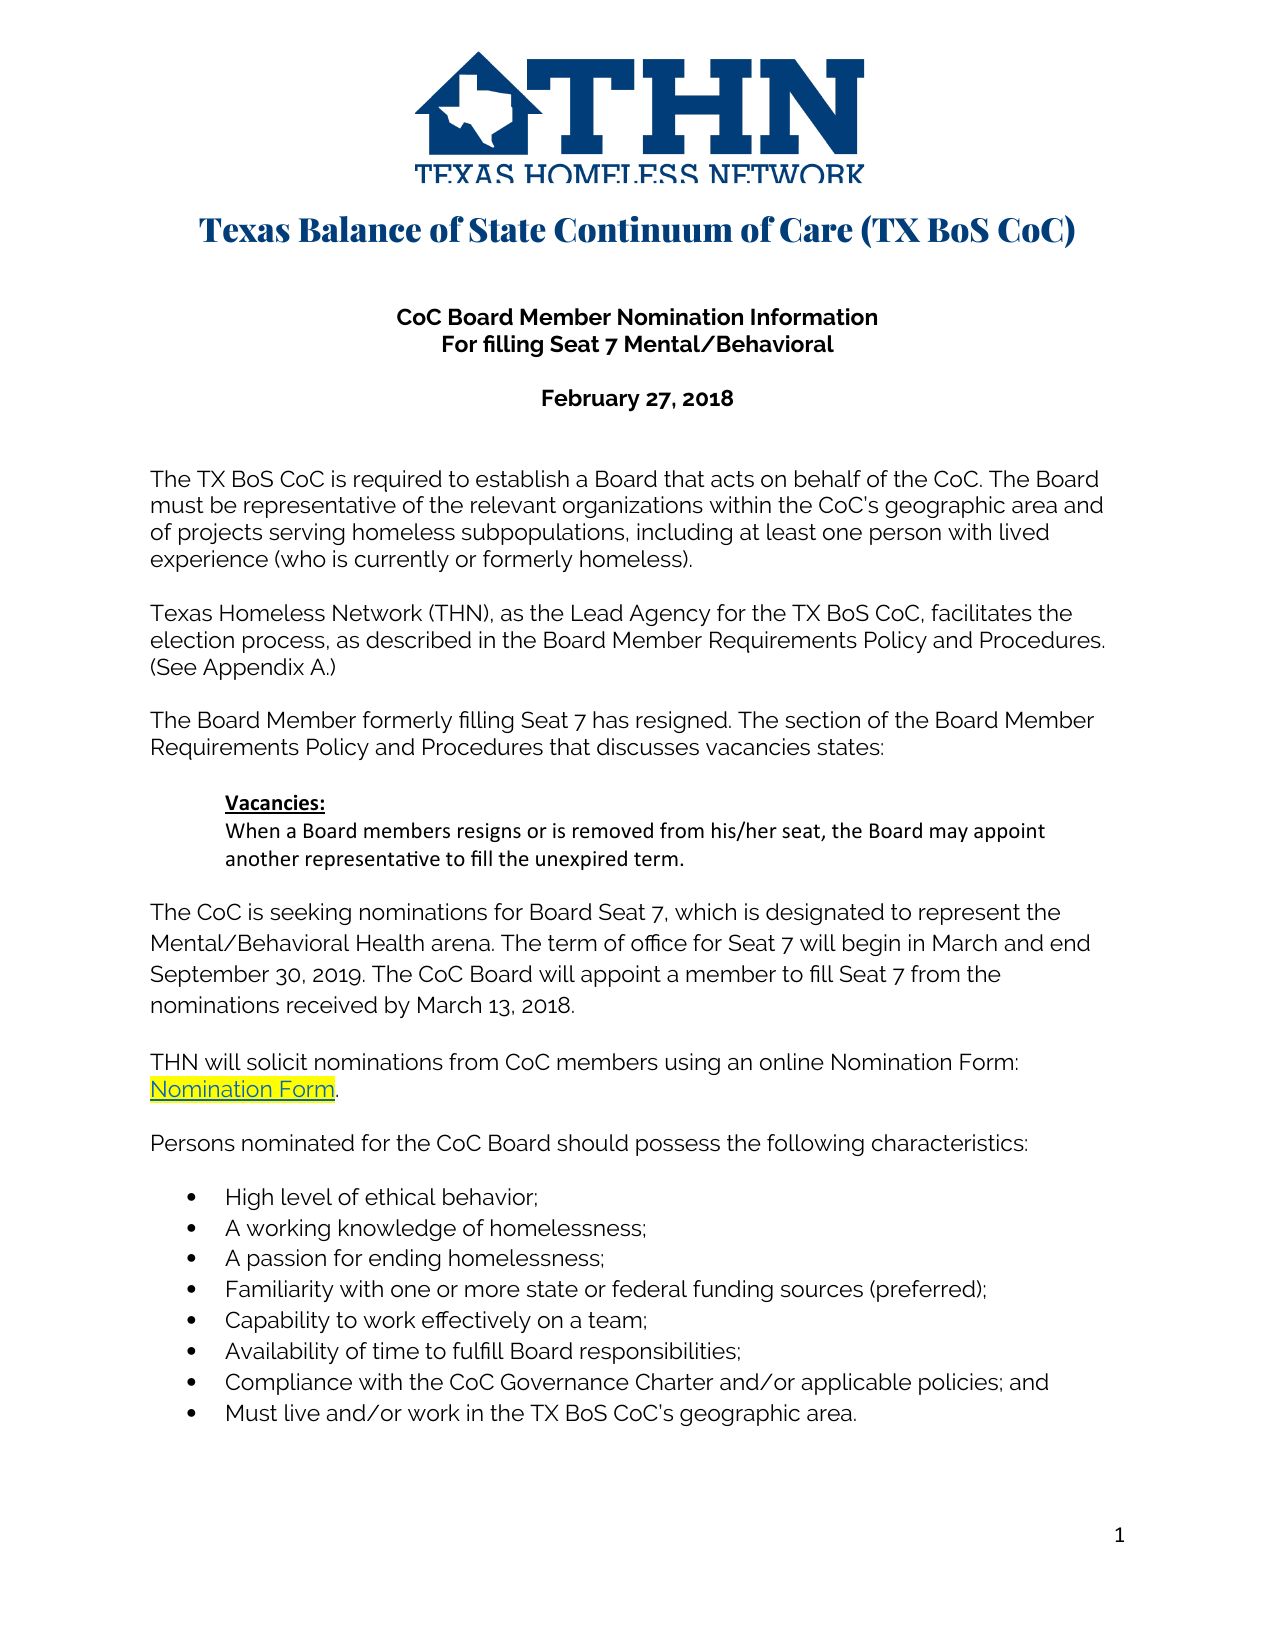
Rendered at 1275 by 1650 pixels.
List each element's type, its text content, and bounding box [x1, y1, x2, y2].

list Must live and/or work in the TX BoS CoC’s geographic area. [187, 1399, 1125, 1426]
text The Board Member formerly filling Seat 7 has resigned. The section of the Board Member Requirements Policy and Procedures that discusses vacancies states: [150, 707, 1125, 761]
text February 27, 2018 [150, 385, 1125, 412]
text THN will solicit nominations from CoC members using an online Nomination Form: Nomination Form. [150, 1049, 1125, 1103]
list Capability to work effectively on a team; [187, 1307, 1125, 1334]
text Persons nominated for the CoC Board should possess the following characteristics: [150, 1130, 1125, 1157]
picture [414, 51, 864, 183]
list Availability of time to fulfill Board responsibilities; [187, 1338, 1125, 1364]
text When a Board members resigns or is removed from his/her seat, the Board may appoint another representative to fill the unexpired term. [225, 816, 1125, 872]
list A working knowledge of homelessness; [187, 1214, 1125, 1241]
list High level of ethical behavior; [187, 1183, 1125, 1210]
text Vacancies: [225, 788, 1125, 816]
text The TX BoS CoC is required to establish a Board that acts on behalf of the CoC. The Board must be representative of the relevant organizations within the CoC’s geographic area and of projects serving homeless subpopulations, including at least one person with lived experience (who is currently or formerly homeless). [150, 466, 1125, 573]
text Texas Homeless Network (THN), as the Lead Agency for the TX BoS CoC, facilitates the election process, as described in the Board Member Requirements Policy and Procedures. (See Appendix A.) [150, 600, 1125, 681]
list Familiarity with one or more state or federal funding sources (preferred); [187, 1276, 1125, 1303]
text Texas Balance of State Continuum of Care (TX BoS CoC) [150, 206, 1125, 251]
list Compliance with the CoC Governance Charter and/or applicable policies; and [187, 1368, 1125, 1395]
text The CoC is seeking nominations for Board Seat 7, which is designated to represent the Mental/Behavioral Health arena. The term of office for Seat 7 will begin in March and end September 30, 2019. The CoC Board will appoint a member to fill Seat 7 from the nominations received by March 13, 2018. [150, 899, 1125, 1018]
list A passion for ending homelessness; [187, 1245, 1125, 1272]
text For filling Seat 7 Mental/Behavioral [150, 331, 1125, 358]
text CoC Board Member Nomination Information [150, 304, 1125, 331]
